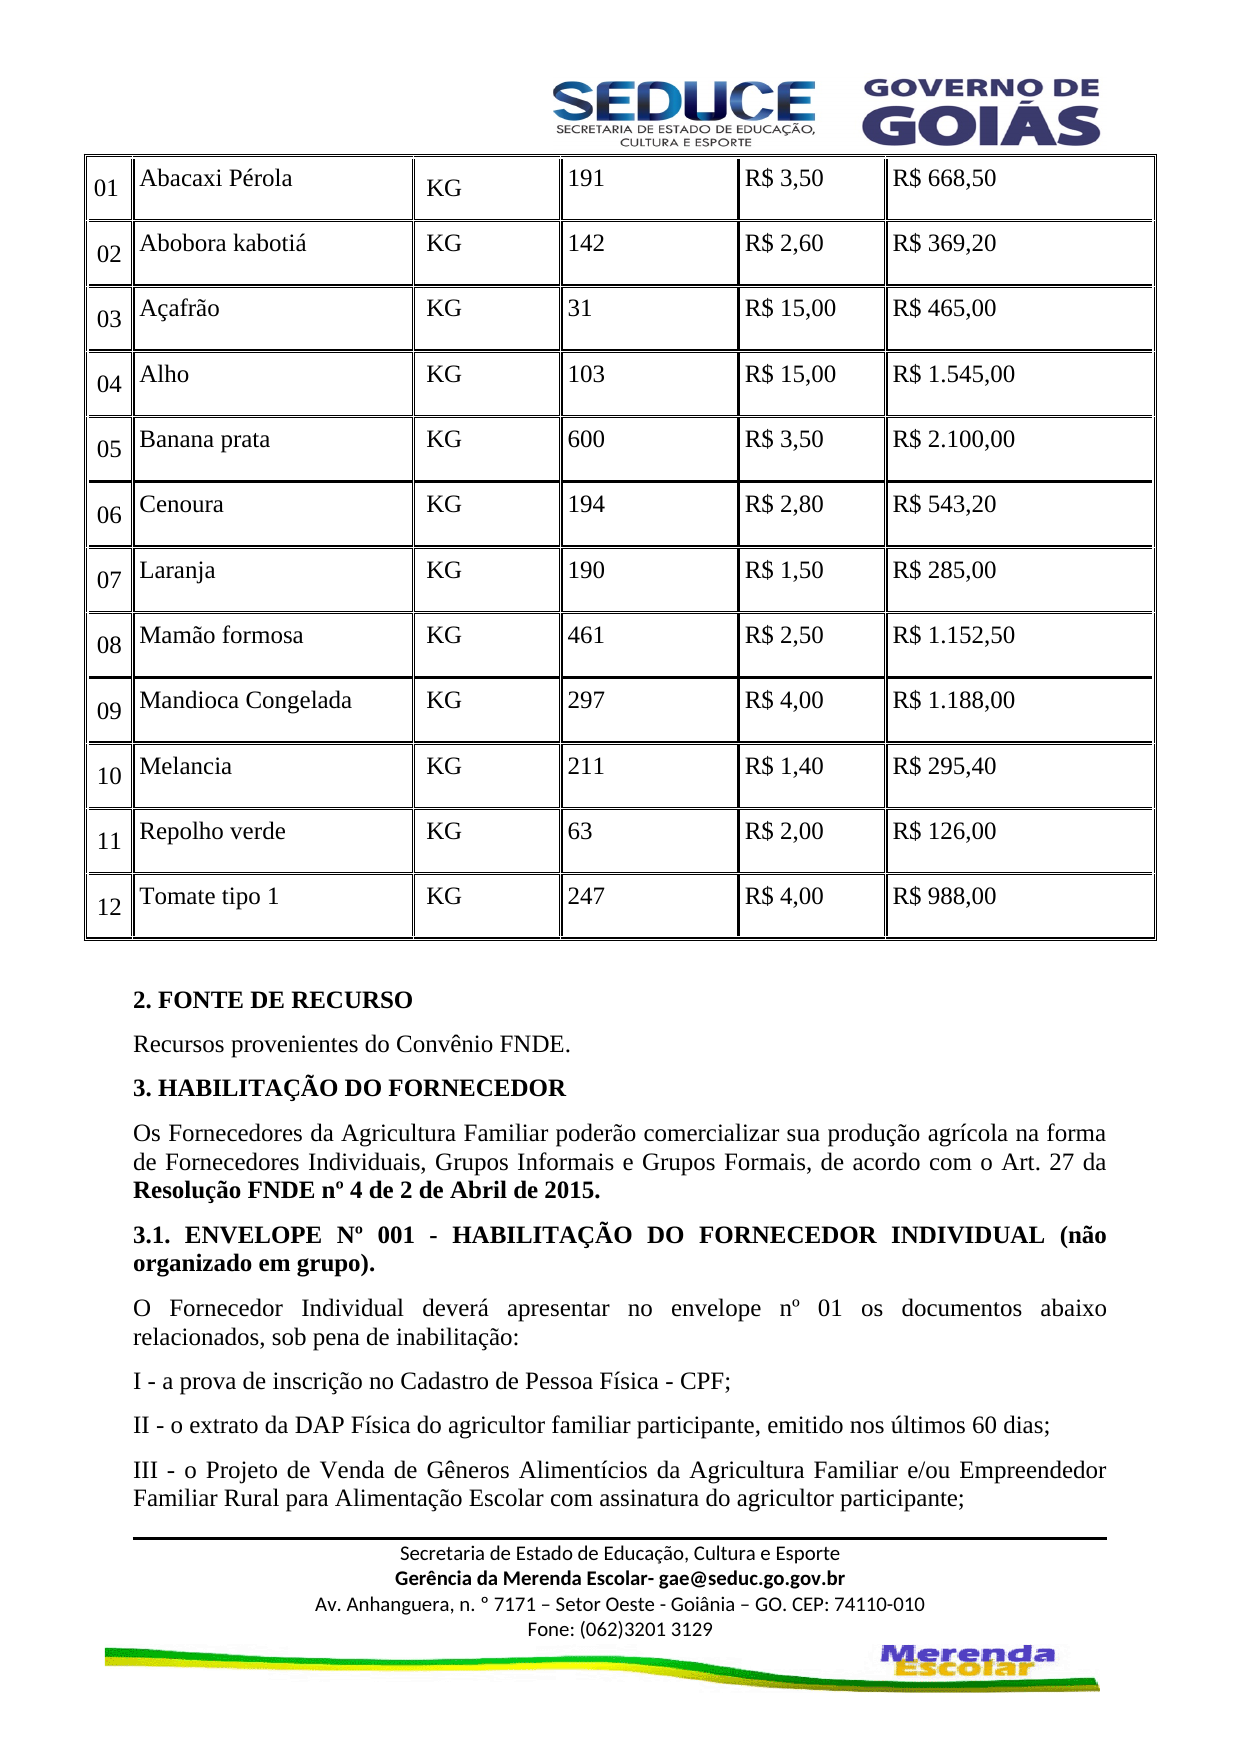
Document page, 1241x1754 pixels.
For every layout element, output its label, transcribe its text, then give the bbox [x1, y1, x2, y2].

table_cell 03 [87, 284, 131, 349]
table_cell R$ 3,50 [740, 418, 884, 480]
table_cell Mandioca Congelada [135, 679, 412, 741]
table_cell KG [415, 614, 559, 676]
table_cell 06 [87, 480, 131, 545]
table_cell R$ 2.100,00 [886, 415, 1155, 480]
table_cell 63 [563, 810, 737, 872]
table_cell Melancia [135, 745, 412, 807]
table_cell 190 [563, 549, 737, 611]
table_cell R$ 2,80 [740, 483, 884, 545]
table_cell KG [415, 222, 559, 284]
table_cell Açafrão [135, 288, 412, 349]
table_cell R$ 15,00 [740, 353, 884, 415]
table_cell 211 [563, 745, 737, 807]
table_cell R$ 2,50 [740, 614, 884, 676]
table_cell KG [414, 155, 561, 219]
table_cell R$ 285,00 [888, 545, 1154, 611]
table_cell R$ 1.545,00 [888, 349, 1154, 415]
table_cell 297 [563, 679, 737, 741]
table_cell KG [415, 418, 559, 480]
table_cell Abacaxi Pérola [133, 157, 413, 219]
table_cell 08 [85, 611, 133, 676]
table_cell KG [415, 353, 559, 415]
table_cell KG [414, 872, 561, 937]
table_cell Cenoura [135, 483, 412, 545]
picture [552, 73, 1108, 154]
table_cell R$ 988,00 [886, 872, 1155, 937]
table_cell 04 [87, 349, 131, 415]
table_cell 09 [87, 676, 131, 741]
table_cell R$ 543,20 [888, 480, 1154, 545]
text 3.1. ENVELOPE Nº 001 - HABILITAÇÃO DO FORNECEDOR INDIVIDUAL (não organizado em grupo). [133, 1220, 1107, 1277]
table_cell R$ 1.152,50 [886, 611, 1155, 676]
table_cell 191 [561, 157, 738, 219]
table_cell R$ 295,40 [888, 741, 1154, 807]
table_cell R$ 369,20 [886, 219, 1155, 284]
table_cell Tomate tipo 1 [133, 875, 413, 937]
table_cell Repolho verde [135, 810, 412, 872]
table_cell R$ 668,50 [886, 157, 1154, 219]
table_cell 10 [87, 741, 131, 807]
text 3. HABILITAÇÃO DO FORNECEDOR [133, 1073, 1107, 1102]
table_cell 600 [563, 418, 737, 480]
table_cell R$ 126,00 [886, 807, 1155, 872]
table_cell R$ 3,50 [738, 155, 886, 219]
table_cell 142 [563, 222, 737, 284]
table_cell R$ 4,00 [738, 872, 886, 937]
table_cell KG [415, 679, 559, 741]
table_cell 12 [85, 872, 133, 937]
table_cell Banana prata [135, 418, 412, 480]
table_cell 07 [87, 545, 131, 611]
text I - a prova de inscrição no Cadastro de Pessoa Física - CPF; [133, 1366, 1107, 1395]
table_cell Abobora kabotiá [135, 222, 412, 284]
table_cell 103 [563, 353, 737, 415]
table_cell 01 [87, 155, 133, 219]
text III - o Projeto de Venda de Gêneros Alimentícios da Agricultura Familiar e/ou Empreendedor Familiar Rural para Alimentação Escolar com assinatura do agricultor participante; [133, 1455, 1107, 1512]
text Os Fornecedores da Agricultura Familiar poderão comercializar sua produção agrícola na forma de Fornecedores Individuais, Grupos Informais e Grupos Formais, de acordo com o Art. 27 da Resolução FNDE nº 4 de 2 de Abril de 2015. [133, 1118, 1107, 1204]
table_cell R$ 15,00 [740, 288, 884, 349]
table_cell Laranja [135, 549, 412, 611]
table_cell 11 [85, 807, 133, 872]
table_cell KG [415, 549, 559, 611]
text O Fornecedor Individual deverá apresentar no envelope nº 01 os documentos abaixo relacionados, sob pena de inabilitação: [133, 1293, 1107, 1350]
table_cell 194 [563, 483, 737, 545]
table_cell 247 [561, 875, 738, 937]
text II - o extrato da DAP Física do agricultor familiar participante, emitido nos últimos 60 dias; [133, 1410, 1107, 1439]
table_cell 461 [563, 614, 737, 676]
table_cell R$ 2,00 [740, 810, 884, 872]
table_cell R$ 1,50 [740, 549, 884, 611]
table_cell R$ 4,00 [740, 679, 884, 741]
table_cell Mamão formosa [135, 614, 412, 676]
text Recursos provenientes do Convênio FNDE. [133, 1029, 1107, 1058]
text 2. FONTE DE RECURSO [133, 985, 1107, 1013]
table_cell 05 [85, 415, 133, 480]
table_cell 02 [85, 219, 133, 284]
table_cell R$ 1,40 [740, 745, 884, 807]
table_cell R$ 465,00 [888, 284, 1154, 349]
table_cell 31 [563, 288, 737, 349]
table_cell Alho [135, 353, 412, 415]
table_cell R$ 2,60 [740, 222, 884, 284]
table_cell R$ 1.188,00 [888, 676, 1154, 741]
table_cell KG [415, 810, 559, 872]
table_cell KG [415, 483, 559, 545]
table_cell KG [415, 745, 559, 807]
table_cell KG [415, 288, 559, 349]
